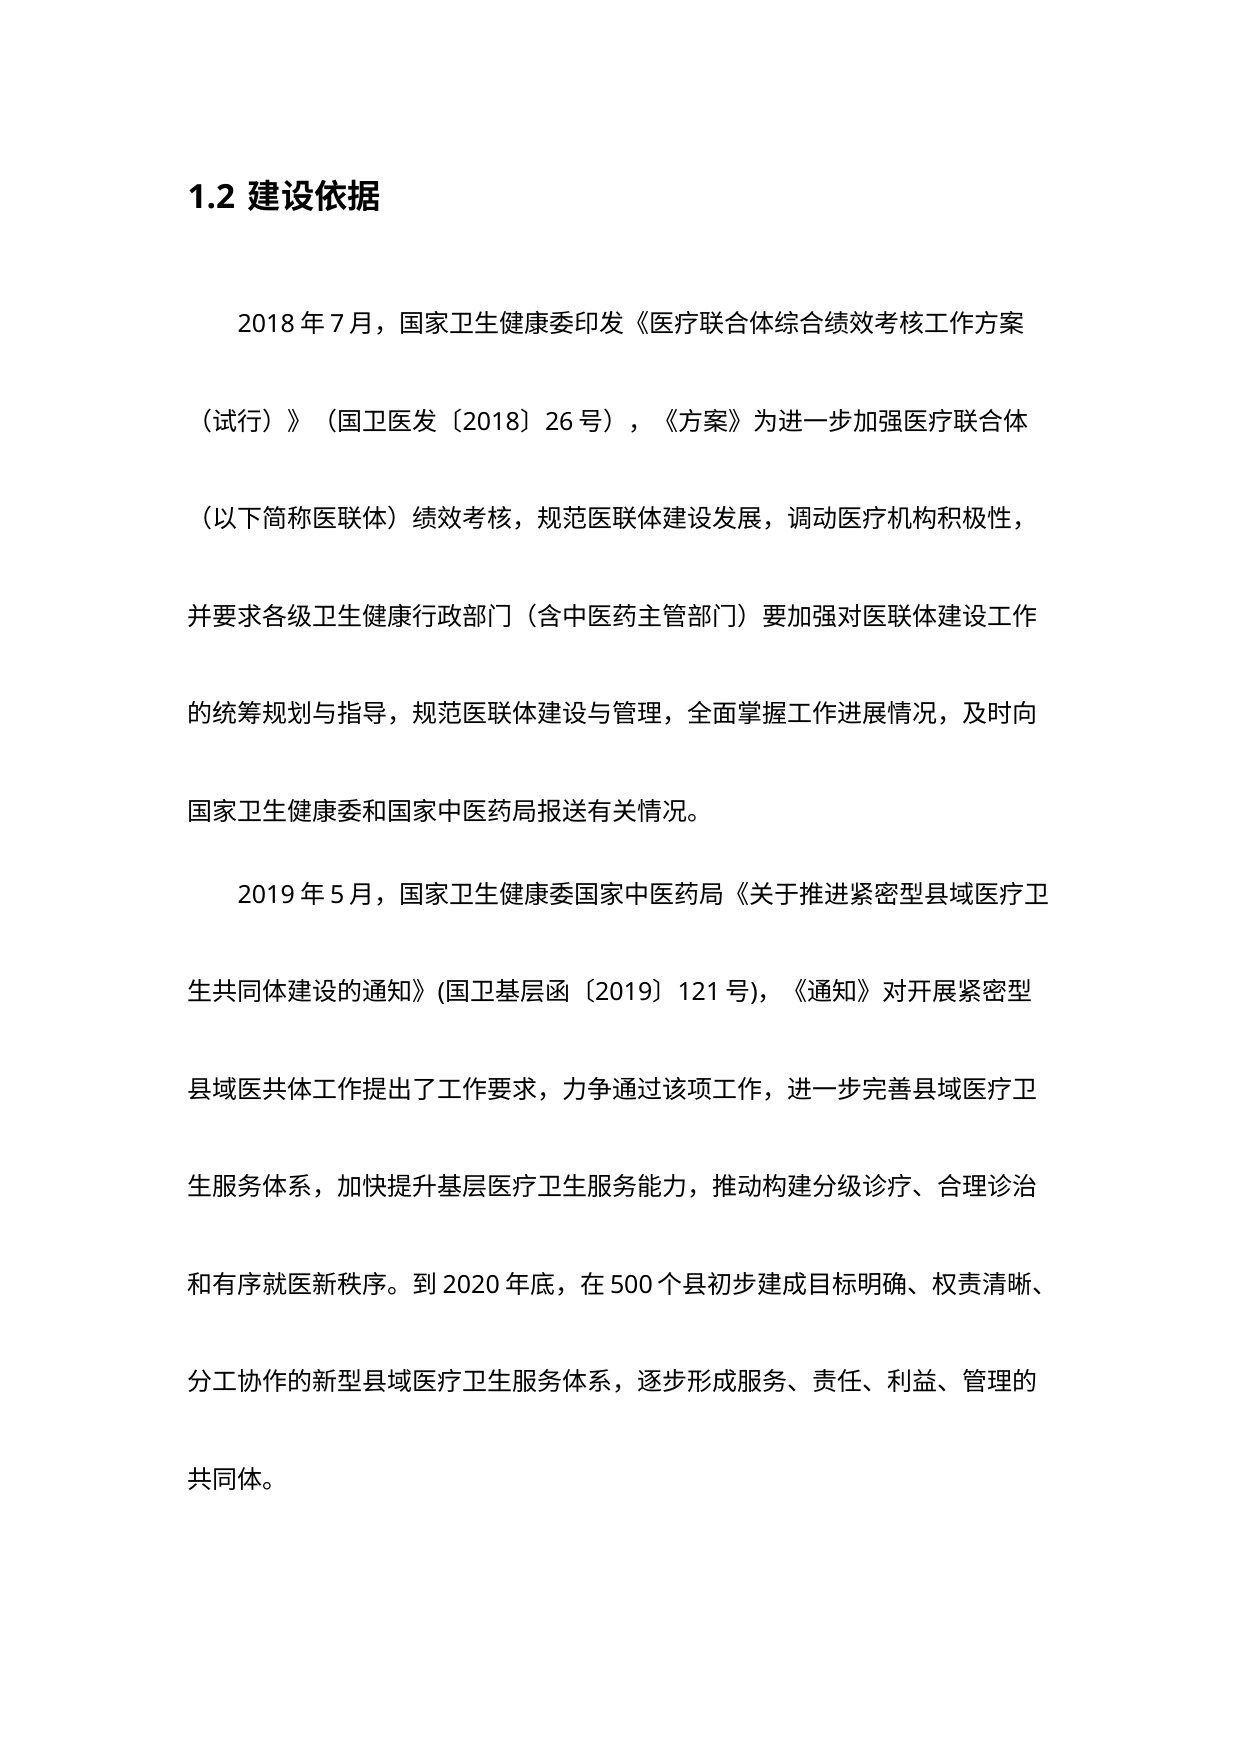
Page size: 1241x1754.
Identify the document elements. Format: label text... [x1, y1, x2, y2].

text 2019年5月，国家卫生健康委国家中医药局《关于推进紧密型县域医疗卫生共同体建设的通知》(国卫基层函〔2019〕121号)，《通知》对开展紧密型县域医共体工作提出了工作要求，力争通过该项工作，进一步完善县域医疗卫生服务体系，加快提升基层医疗卫生服务能力，推动构建分级诊疗、合理诊治和有序就医新秩序。到2020年底，在500个县初步建成目标明确、权责清晰、分工协作的新型县域医疗卫生服务体系，逐步形成服务、责任、利益、管理的共同体。 [187, 860, 1053, 1510]
subtitle 建设依据 [187, 162, 1053, 227]
text 2018年7月，国家卫生健康委印发《医疗联合体综合绩效考核工作方案（试行）》（国卫医发〔2018〕26号），《方案》为进一步加强医疗联合体（以下简称医联体）绩效考核，规范医联体建设发展，调动医疗机构积极性，并要求各级卫生健康行政部门（含中医药主管部门）要加强对医联体建设工作的统筹规划与指导，规范医联体建设与管理，全面掌握工作进展情况，及时向国家卫生健康委和国家中医药局报送有关情况。 [187, 289, 1053, 842]
